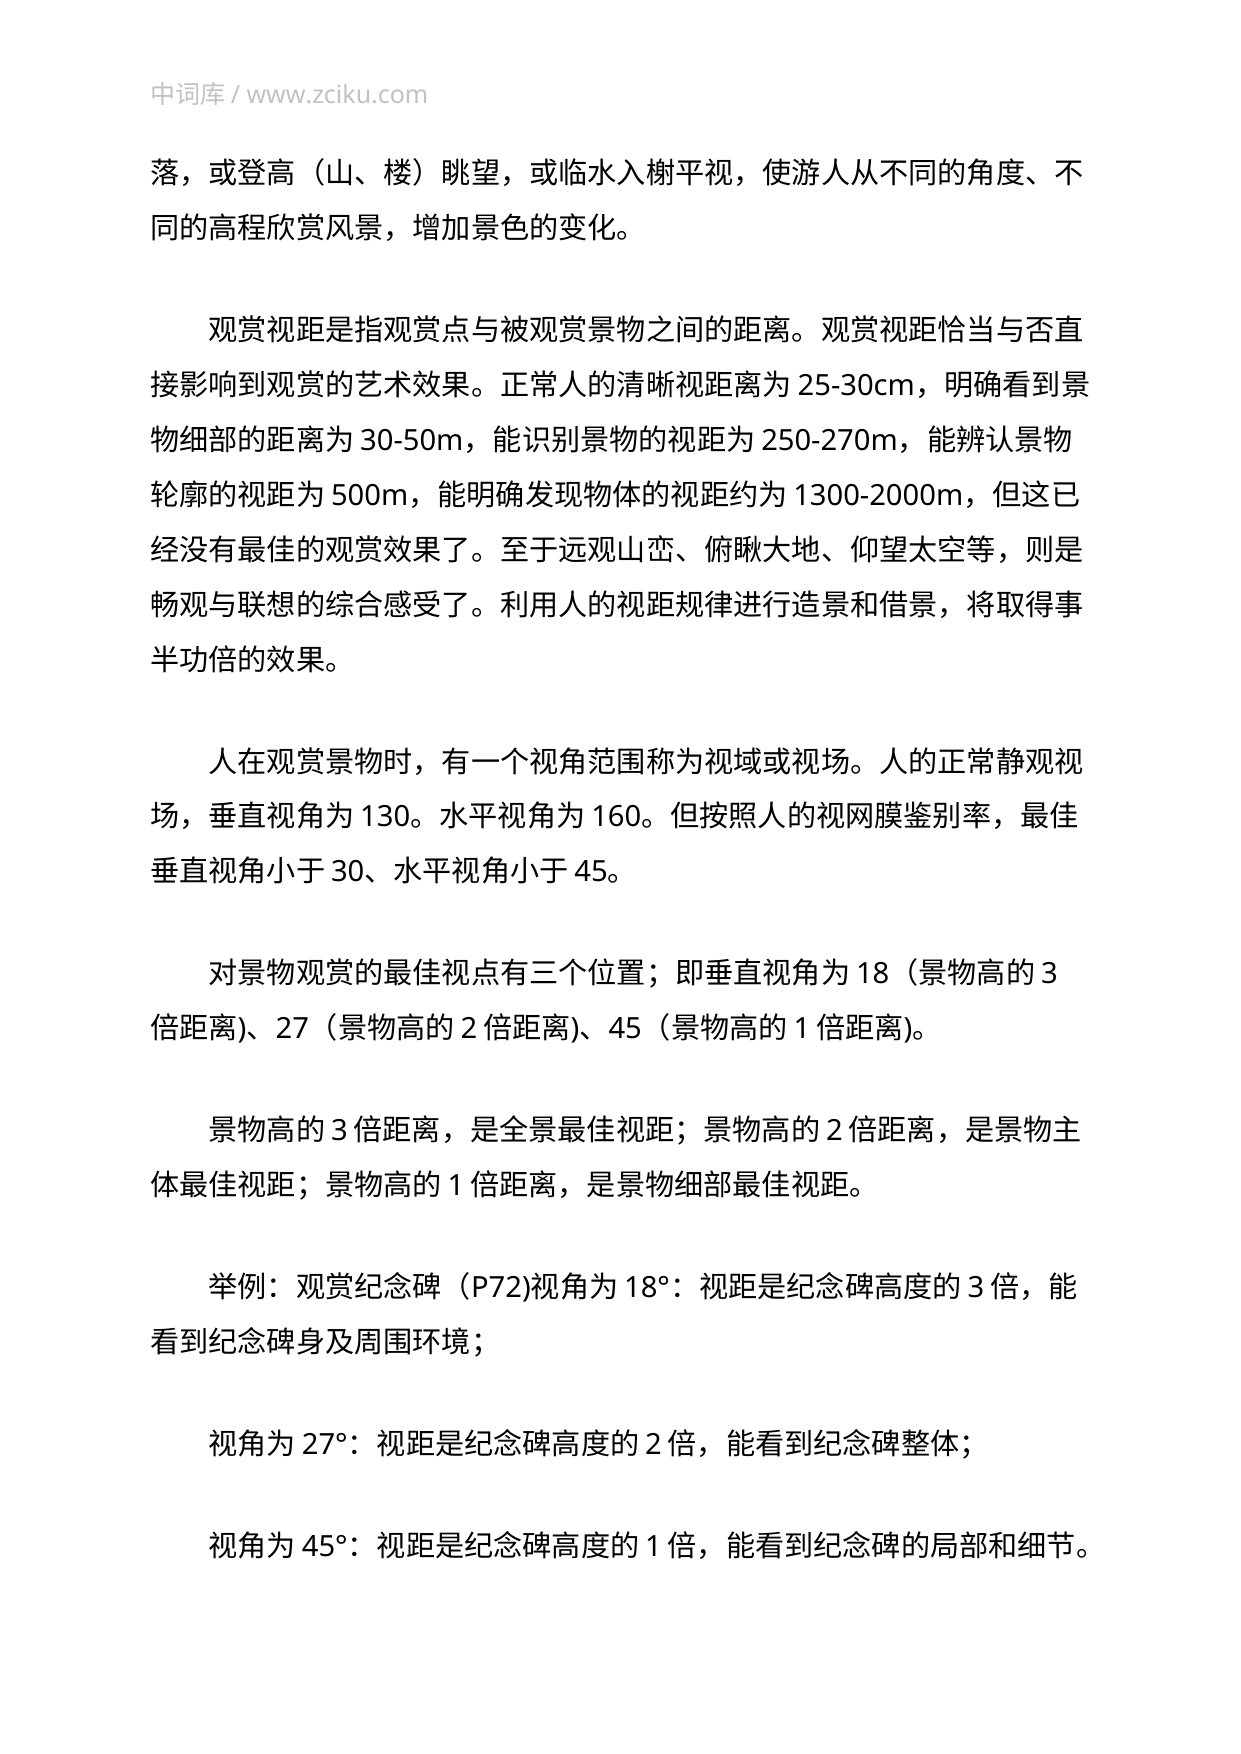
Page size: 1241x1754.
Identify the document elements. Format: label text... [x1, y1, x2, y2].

text 人在观赏景物时，有一个视角范围称为视域或视场。人的正常静观视场，垂直视角为130。水平视角为160。但按照人的视网膜鉴别率，最佳垂直视角小于30、水平视角小于45。 [150, 738, 1090, 890]
text 视角为45°：视距是纪念碑高度的1倍，能看到纪念碑的局部和细节。 [150, 1523, 1090, 1565]
text 观赏视距是指观赏点与被观赏景物之间的距离。观赏视距恰当与否直接影响到观赏的艺术效果。正常人的清晰视距离为25-30cm，明确看到景物细部的距离为30-50m，能识别景物的视距为250-270m，能辨认景物轮廓的视距为500m，能明确发现物体的视距约为1300-2000m，但这已经没有最佳的观赏效果了。至于远观山峦、俯瞅大地、仰望太空等，则是畅观与联想的综合感受了。利用人的视距规律进行造景和借景，将取得事半功倍的效果。 [150, 307, 1090, 679]
text 举例：观赏纪念碑（P72)视角为18°：视距是纪念碑高度的3倍，能看到纪念碑身及周围环境； [150, 1264, 1090, 1361]
text 视角为27°：视距是纪念碑高度的2倍，能看到纪念碑整体； [150, 1421, 1090, 1463]
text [150, 150, 1090, 247]
text 对景物观赏的最佳视点有三个位置；即垂直视角为18（景物高的3倍距离)、27（景物高的2倍距离)、45（景物高的1倍距离)。 [150, 950, 1090, 1047]
text 景物高的3倍距离，是全景最佳视距；景物高的2倍距离，是景物主体最佳视距；景物高的1倍距离，是景物细部最佳视距。 [150, 1107, 1090, 1204]
